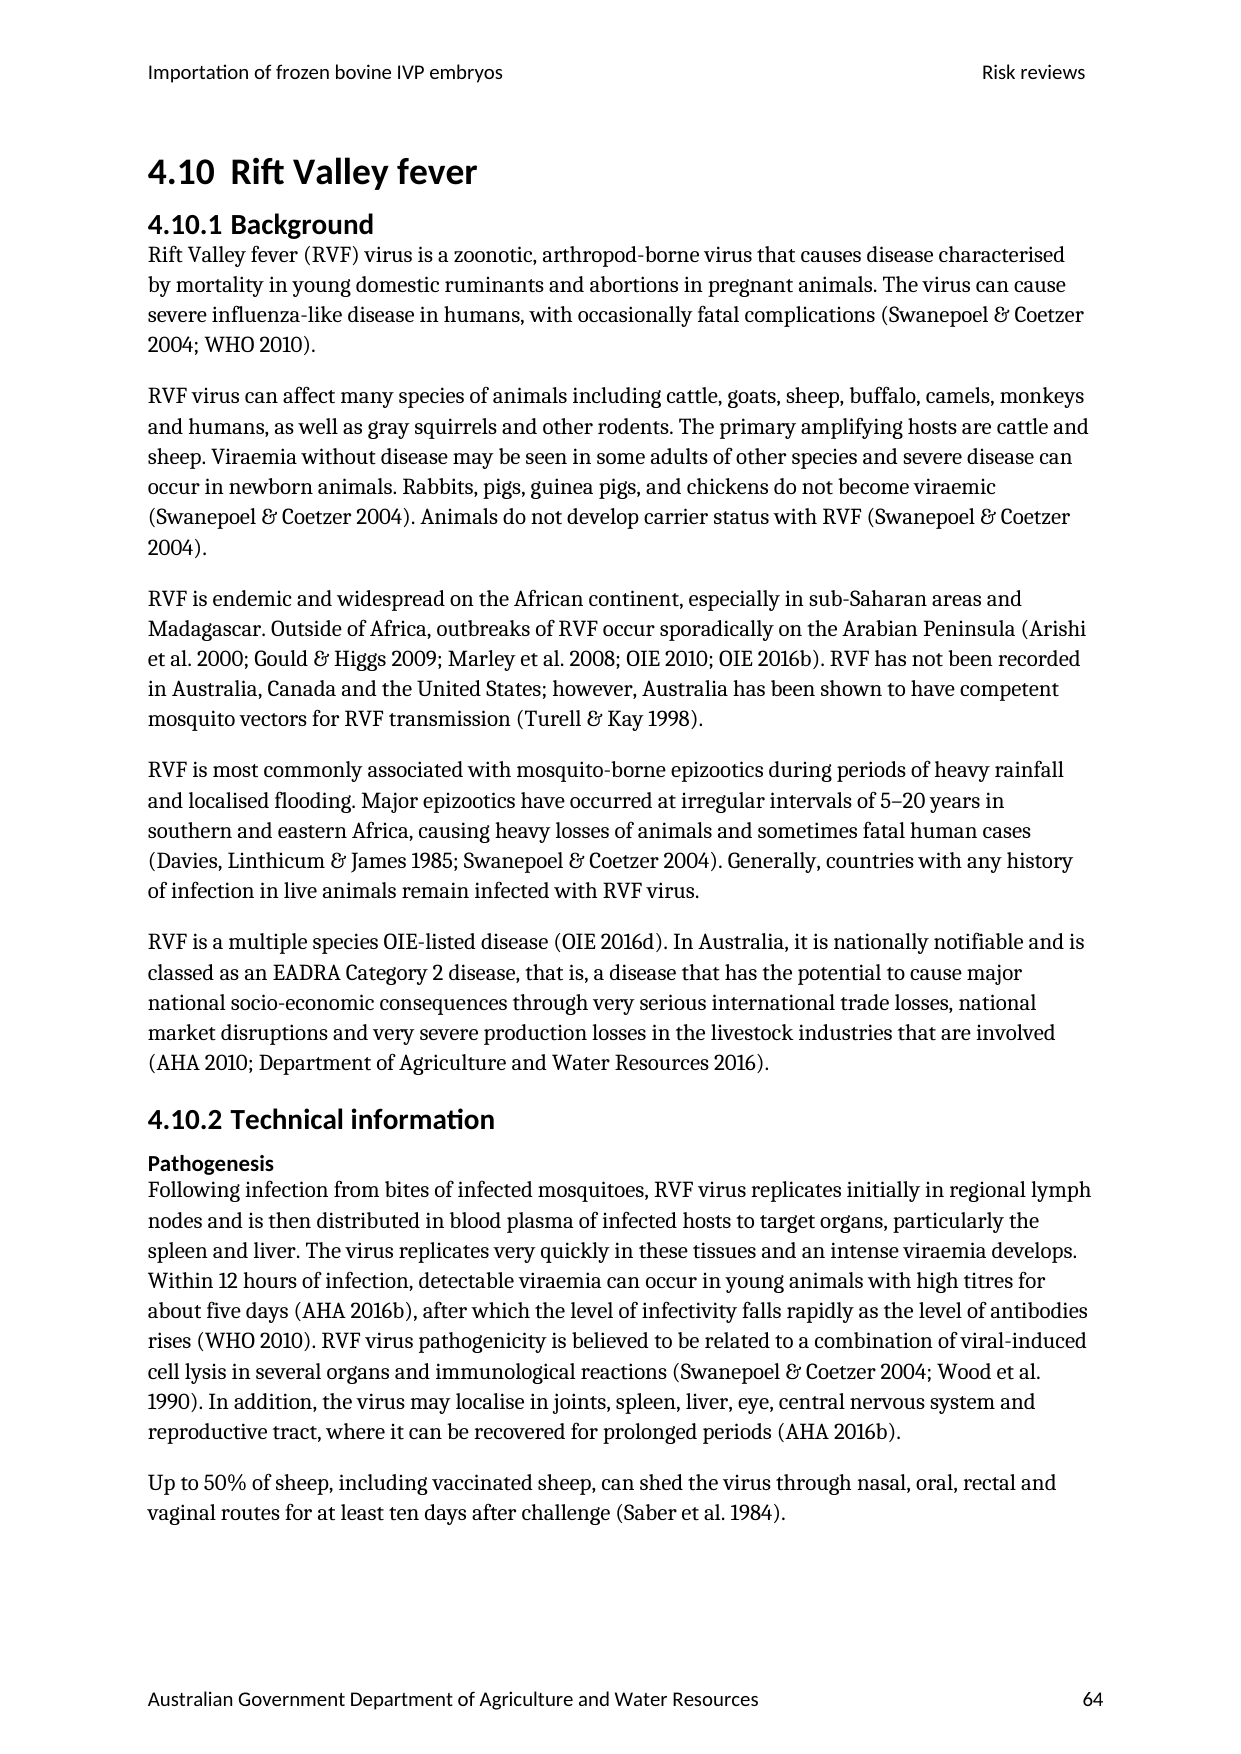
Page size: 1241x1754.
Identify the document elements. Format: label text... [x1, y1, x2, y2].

text RVF is endemic and widespread on the African continent, especially in sub-Saharan areas and Madagascar. Outside of Africa, outbreaks of RVF occur sporadically on the Arabian Peninsula (Arishi et al. 2000; Gould & Higgs 2009; Marley et al. 2008; OIE 2010; OIE 2016b). RVF has not been recorded in Australia, Canada and the United States; however, Australia has been shown to have competent mosquito vectors for RVF transmission (Turell & Kay 1998). [148, 585, 1092, 733]
text RVF is a multiple species OIE-listed disease (OIE 2016d). In Australia, it is nationally notifiable and is classed as an EADRA Category 2 disease, that is, a disease that has the potential to cause major national socio-economic consequences through very serious international trade losses, national market disruptions and very severe production losses in the livestock industries that are involved (AHA 2010; Department of Agriculture and Water Resources 2016). [148, 929, 1092, 1076]
subtitle Background [148, 206, 1092, 242]
text RVF virus can affect many species of animals including cattle, goats, sheep, buffalo, camels, monkeys and humans, as well as gray squirrels and other rodents. The primary amplifying hosts are cattle and sheep. Viraemia without disease may be seen in some adults of other species and severe disease can occur in newborn animals. Rabbits, pigs, guinea pigs, and chickens do not become viraemic (Swanepoel & Coetzer 2004). Animals do not develop carrier status with RVF (Swanepoel & Coetzer 2004). [148, 383, 1092, 561]
text RVF is most commonly associated with mosquito-borne epizootics during periods of heavy rainfall and localised flooding. Major epizootics have occurred at irregular intervals of 5–20 years in southern and eastern Africa, causing heavy losses of animals and sometimes fatal human cases (Davies, Linthicum & James 1985; Swanepoel & Coetzer 2004). Generally, countries with any history of infection in live animals remain infected with RVF virus. [148, 757, 1092, 904]
text Following infection from bites of infected mosquitoes, RVF virus replicates initially in regional lymph nodes and is then distributed in blood plasma of infected hosts to target organs, particularly the spleen and liver. The virus replicates very quickly in these tissues and an intense viraemia develops. Within 12 hours of infection, detectable viraemia can occur in young animals with high titres for about five days (AHA 2016b), after which the level of infectivity falls rapidly as the level of antibodies rises (WHO 2010). RVF virus pathogenicity is believed to be related to a combination of viral-induced cell lysis in several organs and immunological reactions (Swanepoel & Coetzer 2004; Wood et al. 1990). In addition, the virus may localise in joints, spleen, liver, eye, central nervous system and reproductive tract, where it can be recovered for prolonged periods (AHA 2016b). [148, 1177, 1092, 1445]
text Rift Valley fever (RVF) virus is a zoonotic, arthropod-borne virus that causes disease characterised by mortality in young domestic ruminants and abortions in pregnant animals. The virus can cause severe influenza-like disease in humans, with occasionally fatal complications (Swanepoel & Coetzer 2004; WHO 2010). [148, 242, 1092, 359]
text Up to 50% of sheep, including vaccinated sheep, can shed the virus through nasal, oral, rectal and vaginal routes for at least ten days after challenge (Saber et al. 1984). [148, 1470, 1092, 1526]
subtitle Rift Valley fever [148, 148, 1092, 193]
subtitle Technical information [148, 1101, 1092, 1137]
subtitle Pathogenesis [148, 1149, 1092, 1177]
